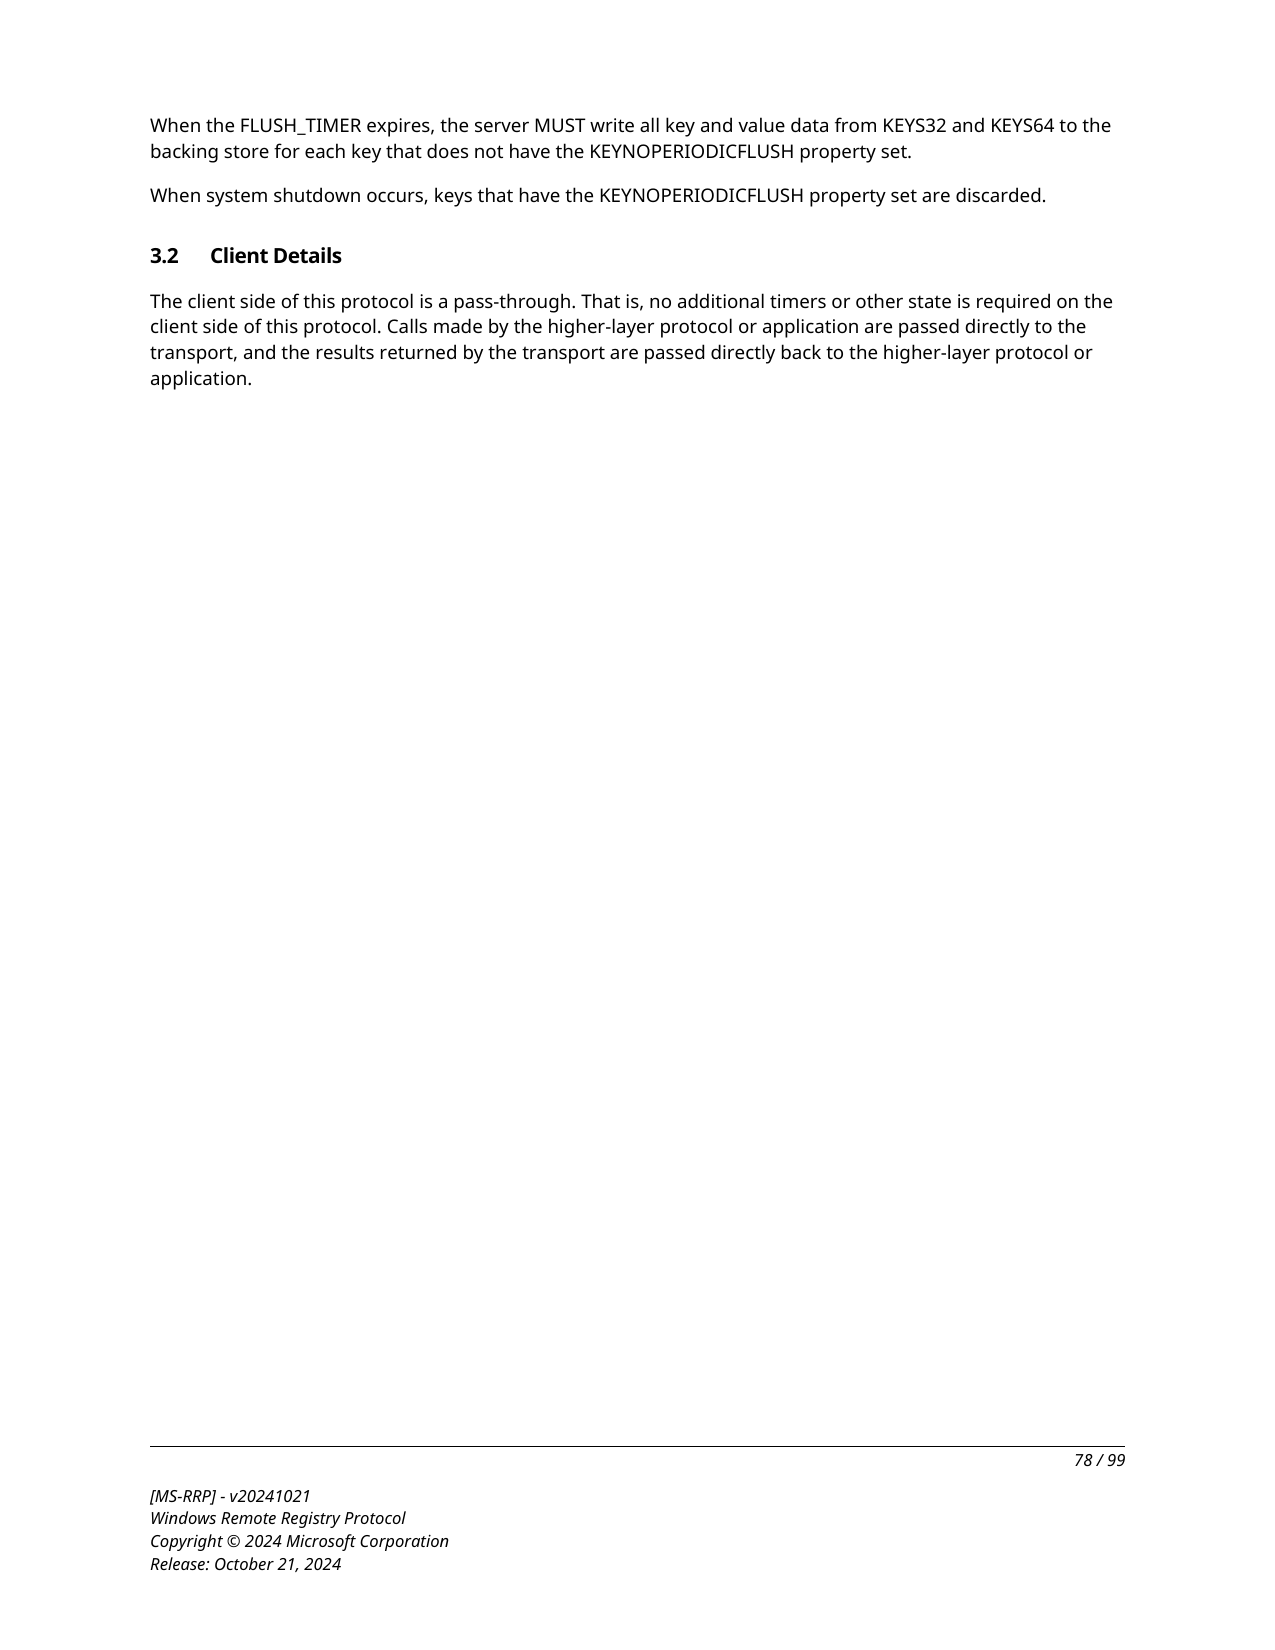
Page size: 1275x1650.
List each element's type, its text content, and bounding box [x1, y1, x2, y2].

text When system shutdown occurs, keys that have the KEYNOPERIODICFLUSH property set are discarded. [150, 182, 1125, 208]
text The client side of this protocol is a pass-through. That is, no additional timers or other state is required on the client side of this protocol. Calls made by the higher-layer protocol or application are passed directly to the transport, and the results returned by the transport are passed directly back to the higher-layer protocol or application. [150, 288, 1125, 390]
subtitle Client Details [150, 241, 1125, 269]
text When the FLUSH_TIMER expires, the server MUST write all key and value data from KEYS32 and KEYS64 to the backing store for each key that does not have the KEYNOPERIODICFLUSH property set. [150, 112, 1125, 163]
